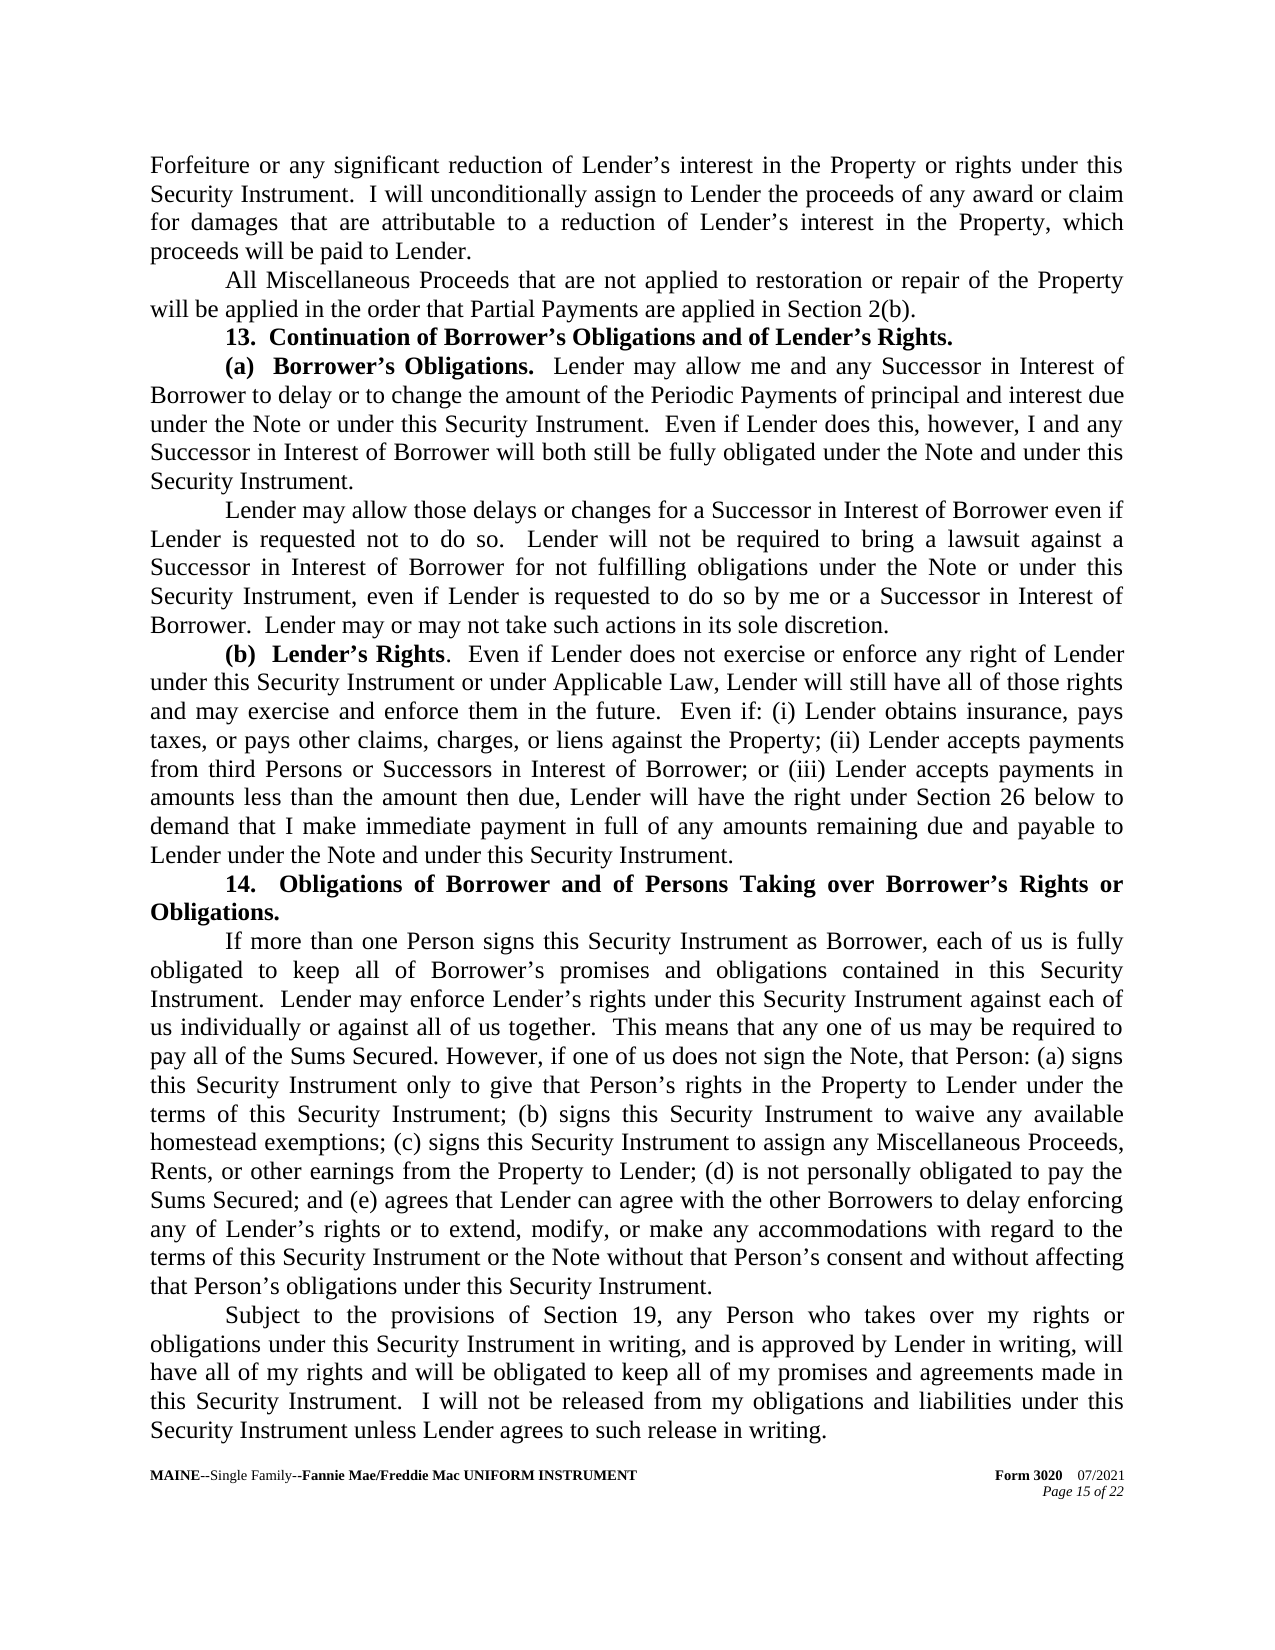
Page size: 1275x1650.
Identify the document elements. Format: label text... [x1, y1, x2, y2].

list (b) Lender’s Rights. Even if Lender does not exercise or enforce any right of Lender under this Security Instrument or under Applicable Law, Lender will still have all of those rights and may exercise and enforce them in the future. Even if: (i) Lender obtains insurance, pays taxes, or pays other claims, charges, or liens against the Property; (ii) Lender accepts payments from third Persons or Successors in Interest of Borrower; or (iii) Lender accepts payments in amounts less than the amount then due, Lender will have the right under Section 26 below to demand that I make immediate payment in full of any amounts remaining due and payable to Lender under the Note and under this Security Instrument. [150, 639, 1125, 869]
text Lender may allow those delays or changes for a Successor in Interest of Borrower even if Lender is requested not to do so. Lender will not be required to bring a lawsuit against a Successor in Interest of Borrower for not fulfilling obligations under the Note or under this Security Instrument, even if Lender is requested to do so by me or a Successor in Interest of Borrower. Lender may or may not take such actions in its sole discretion. [150, 495, 1125, 639]
list 13. Continuation of Borrower’s Obligations and of Lender’s Rights. [150, 322, 1125, 351]
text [150, 150, 1125, 265]
list 14. Obligations of Borrower and of Persons Taking over Borrower’s Rights or Obligations. [150, 869, 1125, 926]
text Subject to the provisions of Section 19, any Person who takes over my rights or obligations under this Security Instrument in writing, and is approved by Lender in writing, will have all of my rights and will be obligated to keep all of my promises and agreements made in this Security Instrument. I will not be released from my obligations and liabilities under this Security Instrument unless Lender agrees to such release in writing. [150, 1300, 1125, 1444]
list If more than one Person signs this Security Instrument as Borrower, each of us is fully obligated to keep all of Borrower’s promises and obligations contained in this Security Instrument. Lender may enforce Lender’s rights under this Security Instrument against each of us individually or against all of us together. This means that any one of us may be required to pay all of the Sums Secured. However, if one of us does not sign the Note, that Person: (a) signs this Security Instrument only to give that Person’s rights in the Property to Lender under the terms of this Security Instrument; (b) signs this Security Instrument to waive any available homestead exemptions; (c) signs this Security Instrument to assign any Miscellaneous Proceeds, Rents, or other earnings from the Property to Lender; (d) is not personally obligated to pay the Sums Secured; and (e) agrees that Lender can agree with the other Borrowers to delay enforcing any of Lender’s rights or to extend, modify, or make any accommodations with regard to the terms of this Security Instrument or the Note without that Person’s consent and without affecting that Person’s obligations under this Security Instrument. [150, 926, 1125, 1300]
text All Miscellaneous Proceeds that are not applied to restoration or repair of the Property will be applied in the order that Partial Payments are applied in Section 2(b). [150, 265, 1125, 322]
list (a) Borrower’s Obligations. Lender may allow me and any Successor in Interest of Borrower to delay or to change the amount of the Periodic Payments of principal and interest due under the Note or under this Security Instrument. Even if Lender does this, however, I and any Successor in Interest of Borrower will both still be fully obligated under the Note and under this Security Instrument. [150, 351, 1125, 495]
